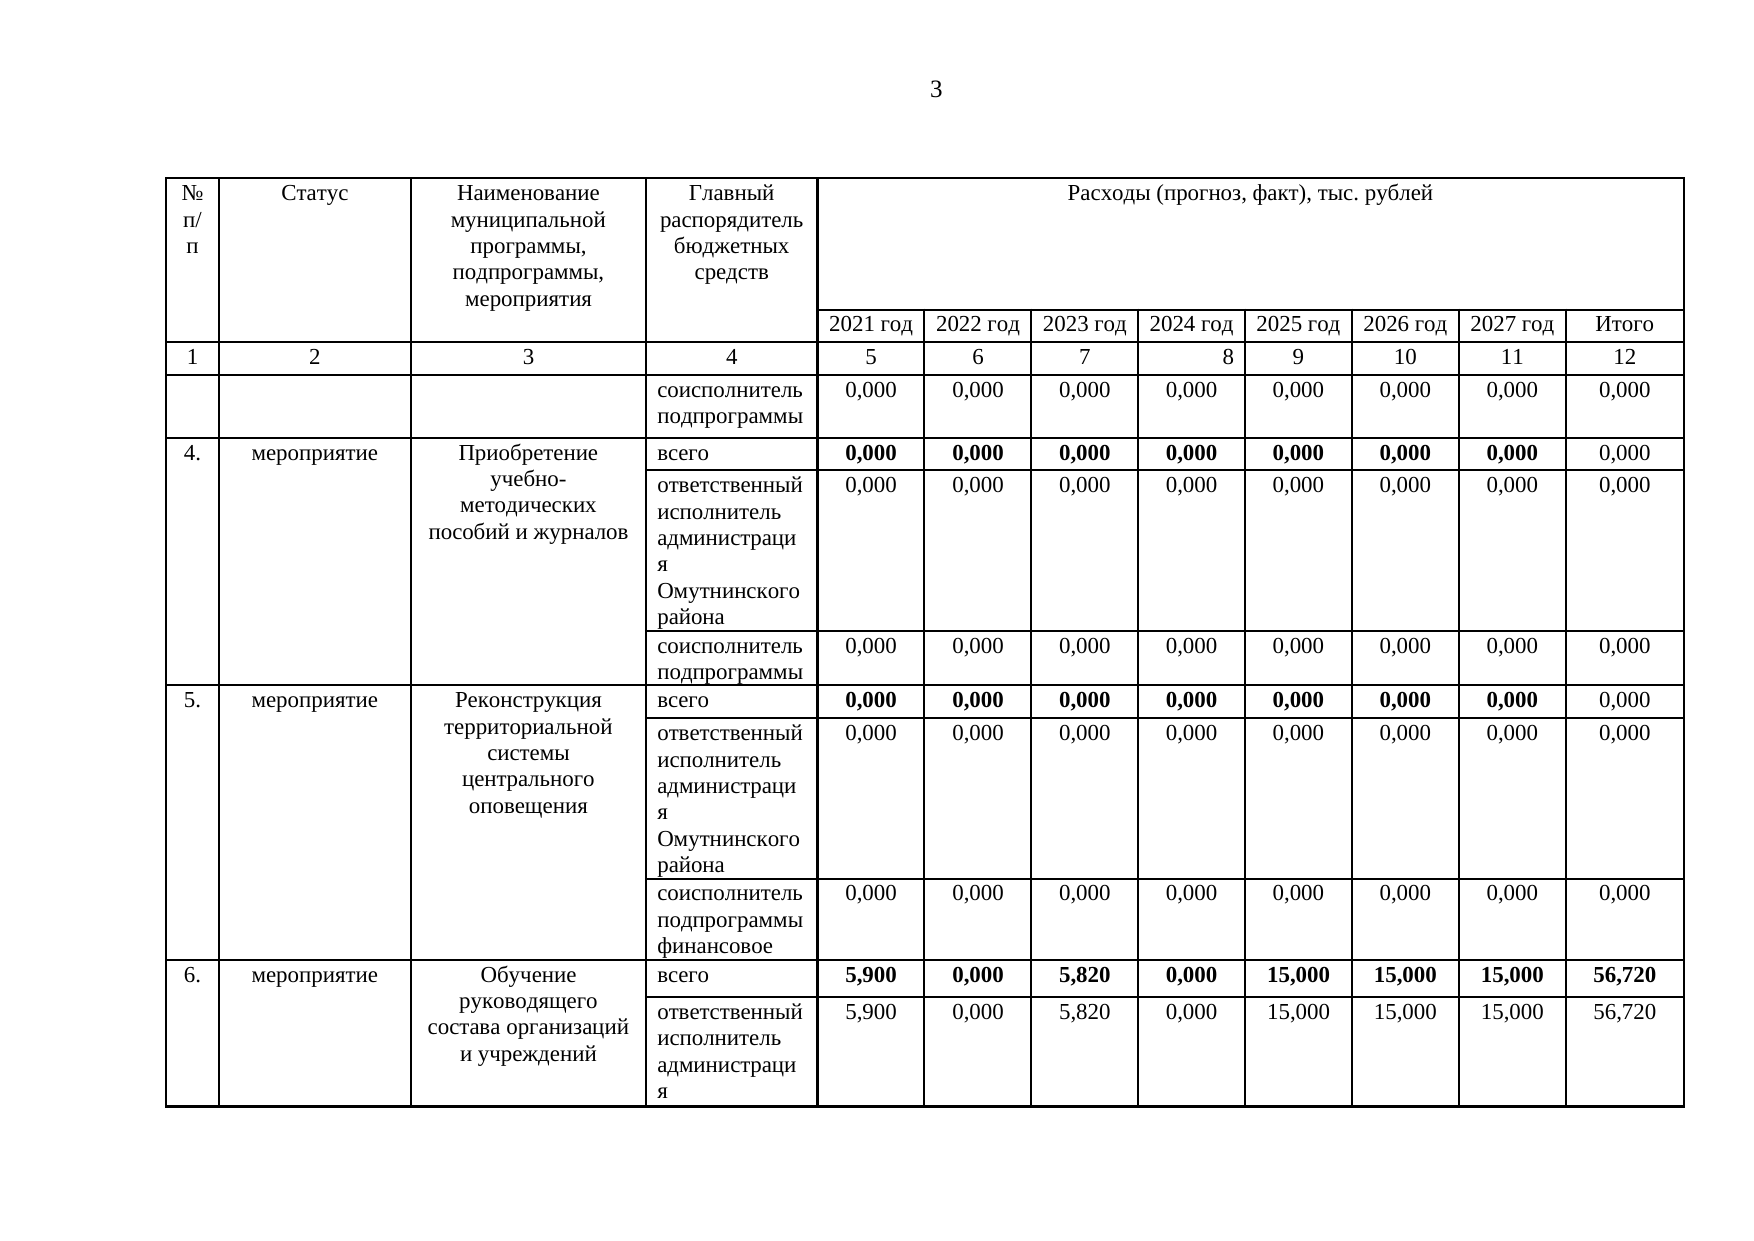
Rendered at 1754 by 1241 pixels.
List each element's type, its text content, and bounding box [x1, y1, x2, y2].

table_cell 0,000 [1567, 471, 1683, 629]
table_cell 0,000 [1353, 880, 1458, 958]
table_cell 0,000 [1032, 376, 1137, 437]
table_cell 0,000 [1460, 880, 1565, 958]
table_cell 15,000 [1353, 961, 1458, 996]
table_header Статус [220, 179, 410, 341]
table_cell 0,000 [1139, 376, 1244, 437]
table_cell 0,000 [1353, 439, 1458, 469]
table_cell 2022 год [925, 311, 1030, 341]
table_cell 2025 год [1246, 311, 1351, 341]
table_cell 15,000 [1353, 998, 1458, 1105]
table_cell 0,000 [1139, 961, 1244, 996]
table_header № п/п [167, 179, 218, 341]
table_cell 0,000 [1032, 471, 1137, 629]
table_cell 0,000 [1567, 880, 1683, 958]
table_cell 9 [1246, 343, 1351, 374]
table_cell Обучение руководящего состава организаций и учреждений [412, 961, 645, 1105]
table_cell 0,000 [1567, 719, 1683, 877]
table_cell 0,000 [925, 376, 1030, 437]
table_cell 0,000 [1032, 880, 1137, 958]
table_cell 0,000 [1139, 686, 1244, 717]
table_cell 4. [167, 439, 218, 684]
table_cell 0,000 [1139, 719, 1244, 877]
table_cell 0,000 [1246, 880, 1351, 958]
table_cell 5,820 [1032, 998, 1137, 1105]
table_header Расходы (прогноз, факт), тыс. рублей [819, 179, 1683, 308]
table_cell 0,000 [1353, 719, 1458, 877]
table_cell 0,000 [1246, 719, 1351, 877]
table_cell 5 [819, 343, 923, 374]
table_cell 5,900 [819, 998, 923, 1105]
table_cell 0,000 [925, 632, 1030, 684]
table_cell 0,000 [1246, 632, 1351, 684]
table_cell ответственный исполнитель администрация Омутнинского района [647, 471, 816, 629]
table_cell 0,000 [819, 719, 923, 877]
table_cell всего [647, 961, 816, 996]
table_cell 0,000 [1139, 439, 1244, 469]
table_cell 6. [167, 961, 218, 1105]
table_cell 8 [1139, 343, 1244, 374]
table_cell 0,000 [1353, 686, 1458, 717]
table_cell всего [647, 686, 816, 717]
table_cell 0,000 [1353, 376, 1458, 437]
table_cell мероприятие [220, 686, 410, 958]
table_cell 0,000 [1460, 376, 1565, 437]
table_cell 1 [167, 343, 218, 374]
table_cell 0,000 [1353, 632, 1458, 684]
table_cell 0,000 [1032, 439, 1137, 469]
table_cell 2 [220, 343, 410, 374]
table_cell Итого [1567, 311, 1683, 341]
table_cell 0,000 [1567, 632, 1683, 684]
table_cell 0,000 [925, 719, 1030, 877]
table_cell 0,000 [1032, 632, 1137, 684]
table_cell 0,000 [1139, 471, 1244, 629]
table_cell 5,820 [1032, 961, 1137, 996]
table_cell 2021 год [819, 311, 923, 341]
table_cell 2024 год [1139, 311, 1244, 341]
table_cell 0,000 [1246, 376, 1351, 437]
table_cell всего [647, 439, 816, 469]
table_cell 11 [1460, 343, 1565, 374]
table_cell 0,000 [925, 880, 1030, 958]
table_cell 56,720 [1567, 998, 1683, 1105]
table_cell 0,000 [1353, 471, 1458, 629]
table_cell 15,000 [1246, 998, 1351, 1105]
table_cell соисполнитель подпрограммы [647, 376, 816, 437]
table_cell ответственный исполнитель администрация Омутнинского района [647, 998, 816, 1105]
table_cell 56,720 [1567, 961, 1683, 996]
table_cell 0,000 [1032, 686, 1137, 717]
table_cell 0,000 [1139, 632, 1244, 684]
table_cell Реконструкция территориальной системы центрального оповещения [412, 686, 645, 958]
table_cell 0,000 [819, 471, 923, 629]
table_cell 0,000 [1460, 719, 1565, 877]
table_cell ответственный исполнитель администрация Омутнинского района [647, 719, 816, 877]
table_cell 0,000 [1460, 439, 1565, 469]
table_cell 2026 год [1353, 311, 1458, 341]
table_cell 0,000 [1460, 686, 1565, 717]
table_cell 3 [412, 343, 645, 374]
table_cell 5,900 [819, 961, 923, 996]
table_cell мероприятие [220, 961, 410, 1105]
table_cell мероприятие [220, 439, 410, 684]
table_cell 0,000 [1246, 439, 1351, 469]
table_cell 0,000 [1246, 471, 1351, 629]
table_cell Приобретение учебно-методических пособий и журналов [412, 439, 645, 684]
table_cell 15,000 [1460, 998, 1565, 1105]
table_cell 0,000 [925, 998, 1030, 1105]
table_cell 2027 год [1460, 311, 1565, 341]
table_cell 5. [167, 686, 218, 958]
table_cell 0,000 [819, 686, 923, 717]
table_header Наименование муниципальной программы, подпрограммы, мероприятия [412, 179, 645, 341]
table_cell 7 [1032, 343, 1137, 374]
table_cell 0,000 [925, 686, 1030, 717]
table_header Главный распорядитель бюджетных средств [647, 179, 816, 341]
table_cell 15,000 [1460, 961, 1565, 996]
table_cell 0,000 [819, 632, 923, 684]
table_cell 0,000 [819, 880, 923, 958]
table_cell соисполнитель подпрограммы финансовое [647, 880, 816, 958]
table_cell 12 [1567, 343, 1683, 374]
table_cell 0,000 [1032, 719, 1137, 877]
table_cell 0,000 [1246, 686, 1351, 717]
table_cell 2023 год [1032, 311, 1137, 341]
table_cell 10 [1353, 343, 1458, 374]
table_cell 0,000 [819, 376, 923, 437]
table_cell 0,000 [1139, 880, 1244, 958]
table_cell 0,000 [1139, 998, 1244, 1105]
table_cell 0,000 [1567, 686, 1683, 717]
table_cell 0,000 [1460, 471, 1565, 629]
table_cell 0,000 [1460, 632, 1565, 684]
table_cell 0,000 [1567, 376, 1683, 437]
table_cell 6 [925, 343, 1030, 374]
table_cell 4 [647, 343, 816, 374]
table_cell соисполнитель подпрограммы [647, 632, 816, 684]
table_cell 0,000 [819, 439, 923, 469]
table_cell 0,000 [925, 471, 1030, 629]
table_cell 0,000 [925, 961, 1030, 996]
table_cell 0,000 [925, 439, 1030, 469]
table_cell 15,000 [1246, 961, 1351, 996]
table_cell 0,000 [1567, 439, 1683, 469]
